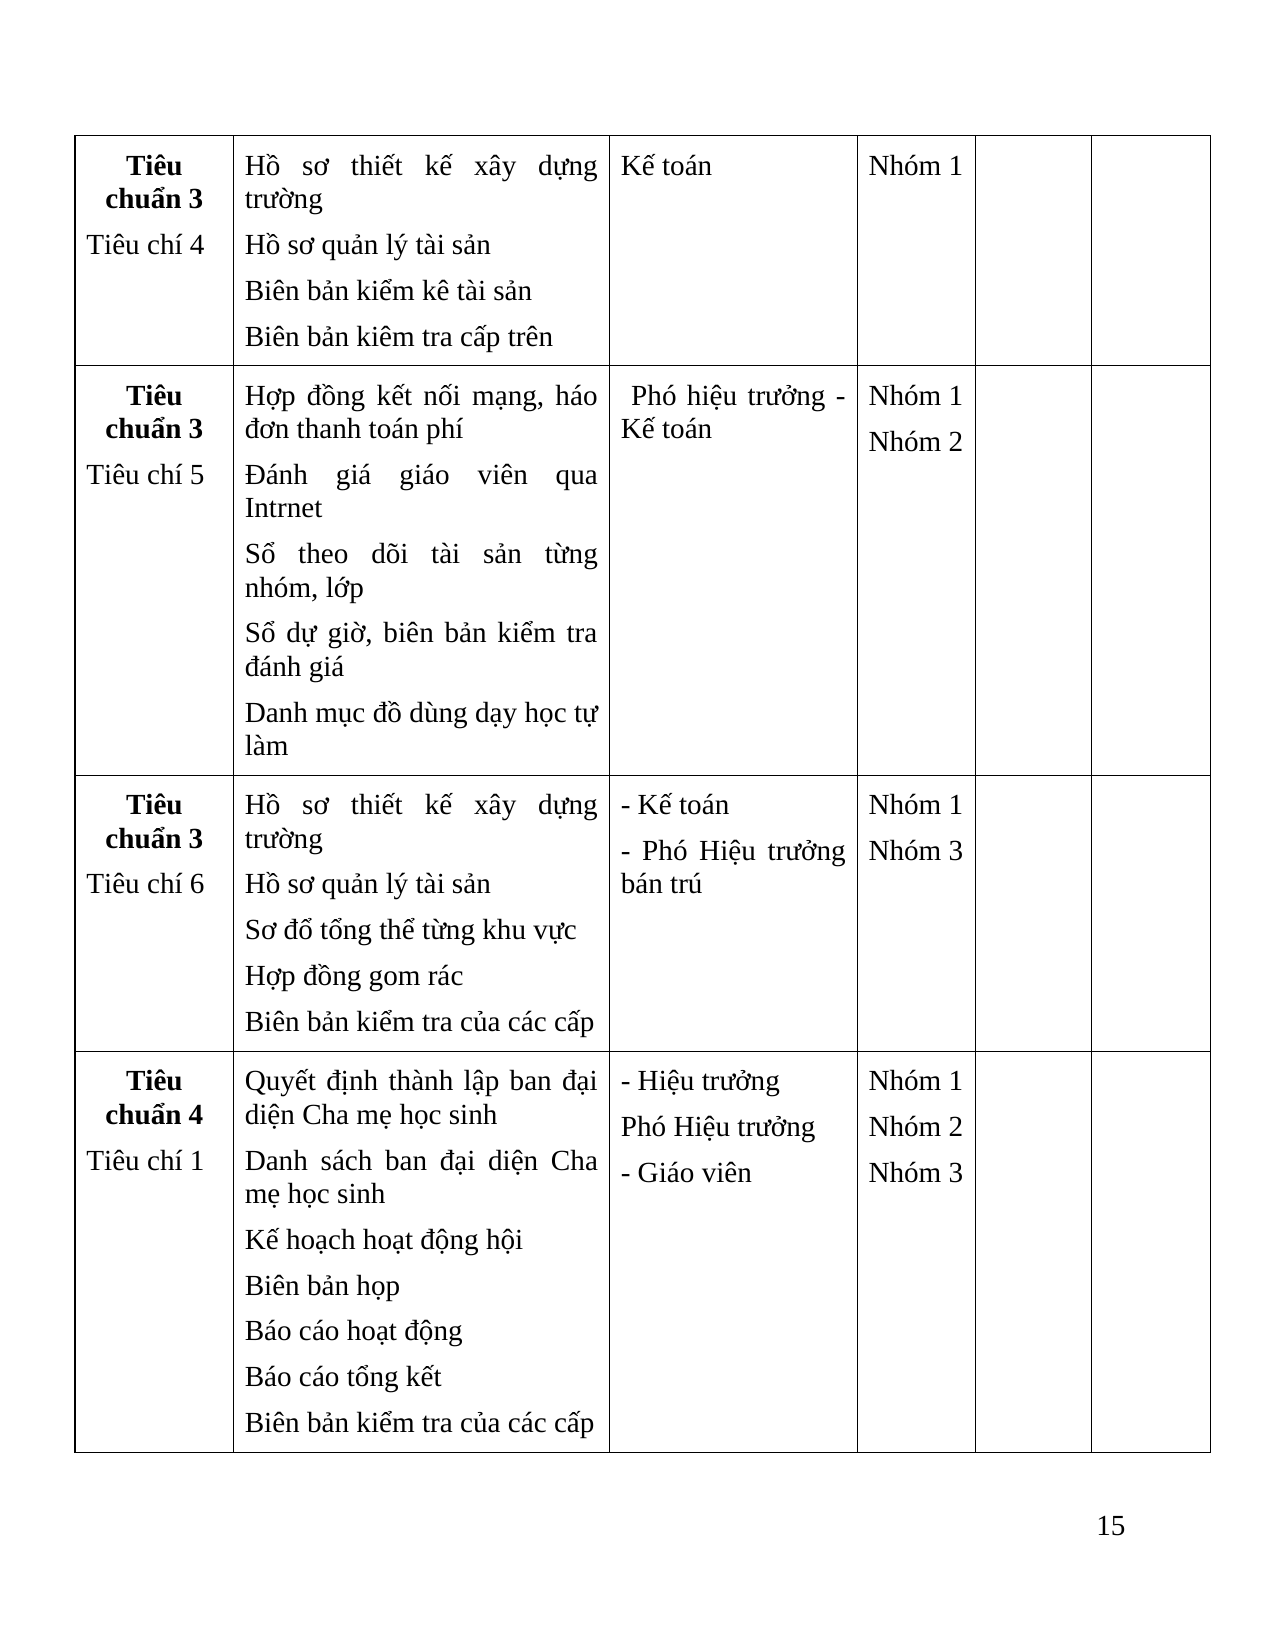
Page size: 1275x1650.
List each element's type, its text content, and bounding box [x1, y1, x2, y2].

table_cell - Kế toán - Phó Hiệu trưởng bán trú [610, 776, 857, 1051]
table_cell Tiêu chuẩn 4 Tiêu chí 1 [76, 1052, 233, 1452]
table_cell [1092, 366, 1210, 774]
table_cell [1092, 1052, 1210, 1452]
table_cell Tiêu chuẩn 3 Tiêu chí 5 [76, 366, 233, 774]
table_cell [1092, 776, 1210, 1051]
table_cell [976, 776, 1091, 1051]
table_cell Nhóm 1 [858, 136, 975, 365]
table_cell Phó hiệu trưởng - Kế toán [610, 366, 857, 774]
table_cell Hồ sơ thiết kế xây dựng trường Hồ sơ quản lý tài sản Biên bản kiểm kê tài sản Biên bản kiêm tra cấp trên [234, 136, 609, 365]
table_cell Nhóm 1 Nhóm 2 [858, 366, 975, 774]
table_cell [976, 1052, 1091, 1452]
table_cell Hợp đồng kết nối mạng, háo đơn thanh toán phí Đánh giá giáo viên qua Intrnet Sổ theo dõi tài sản từng nhóm, lớp Sổ dự giờ, biên bản kiểm tra đánh giá Danh mục đồ dùng dạy học tự làm [234, 366, 609, 774]
table_cell [976, 366, 1091, 774]
table_cell Hồ sơ thiết kế xây dựng trường Hồ sơ quản lý tài sản Sơ đổ tổng thể từng khu vực Hợp đồng gom rác Biên bản kiểm tra của các cấp [234, 776, 609, 1051]
table_cell [976, 136, 1091, 365]
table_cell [858, 1052, 975, 1452]
table_cell Tiêu chuẩn 3 Tiêu chí 4 [76, 136, 233, 365]
table_cell [1092, 136, 1210, 365]
table_cell Kế toán [610, 136, 857, 365]
table_cell - Hiệu trưởng Phó Hiệu trưởng - Giáo viên [610, 1052, 857, 1452]
table_cell Tiêu chuẩn 3 Tiêu chí 6 [76, 776, 233, 1051]
table_cell Quyết định thành lập ban đại diện Cha mẹ học sinh Danh sách ban đại diện Cha mẹ học sinh Kế hoạch hoạt động hội Biên bản họp Báo cáo hoạt động Báo cáo tổng kết Biên bản kiểm tra của các cấp [234, 1052, 609, 1452]
table_cell Nhóm 1 Nhóm 3 [858, 776, 975, 1051]
